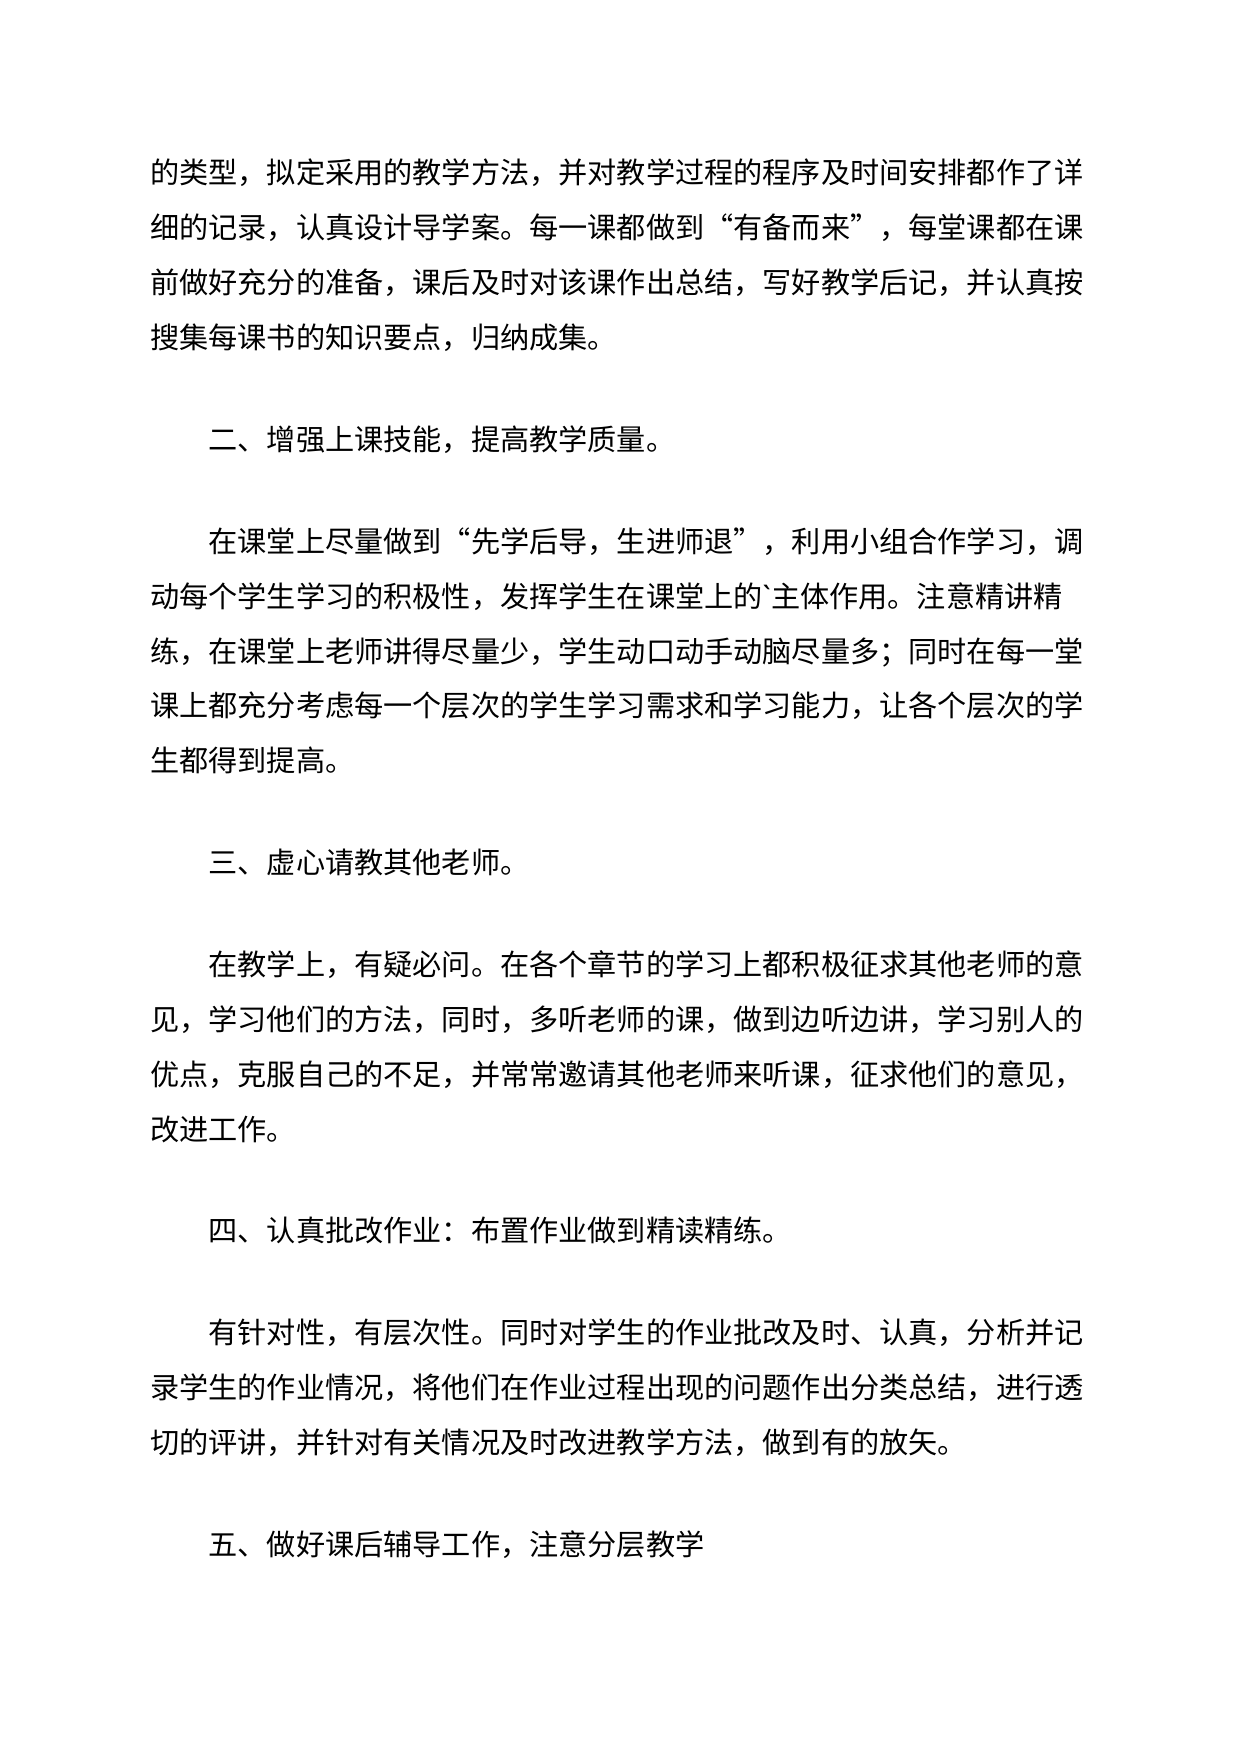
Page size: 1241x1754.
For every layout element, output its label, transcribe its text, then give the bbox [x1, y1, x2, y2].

text 有针对性，有层次性。同时对学生的作业批改及时、认真，分析并记录学生的作业情况，将他们在作业过程出现的问题作出分类总结，进行透切的评讲，并针对有关情况及时改进教学方法，做到有的放矢。 [150, 1310, 1090, 1462]
text 在课堂上尽量做到“先学后导，生进师退”，利用小组合作学习，调动每个学生学习的积极性，发挥学生在课堂上的`主体作用。注意精讲精练，在课堂上老师讲得尽量少，学生动口动手动脑尽量多；同时在每一堂课上都充分考虑每一个层次的学生学习需求和学习能力，让各个层次的学生都得到提高。 [150, 518, 1090, 780]
text 三、虚心请教其他老师。 [150, 840, 1090, 882]
text 四、认真批改作业：布置作业做到精读精练。 [150, 1208, 1090, 1250]
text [150, 150, 1090, 357]
text 在教学上，有疑必问。在各个章节的学习上都积极征求其他老师的意见，学习他们的方法，同时，多听老师的课，做到边听边讲，学习别人的优点，克服自己的不足，并常常邀请其他老师来听课，征求他们的意见，改进工作。 [150, 941, 1090, 1148]
text 五、做好课后辅导工作，注意分层教学 [150, 1521, 1090, 1563]
text 二、增强上课技能，提高教学质量。 [150, 416, 1090, 459]
